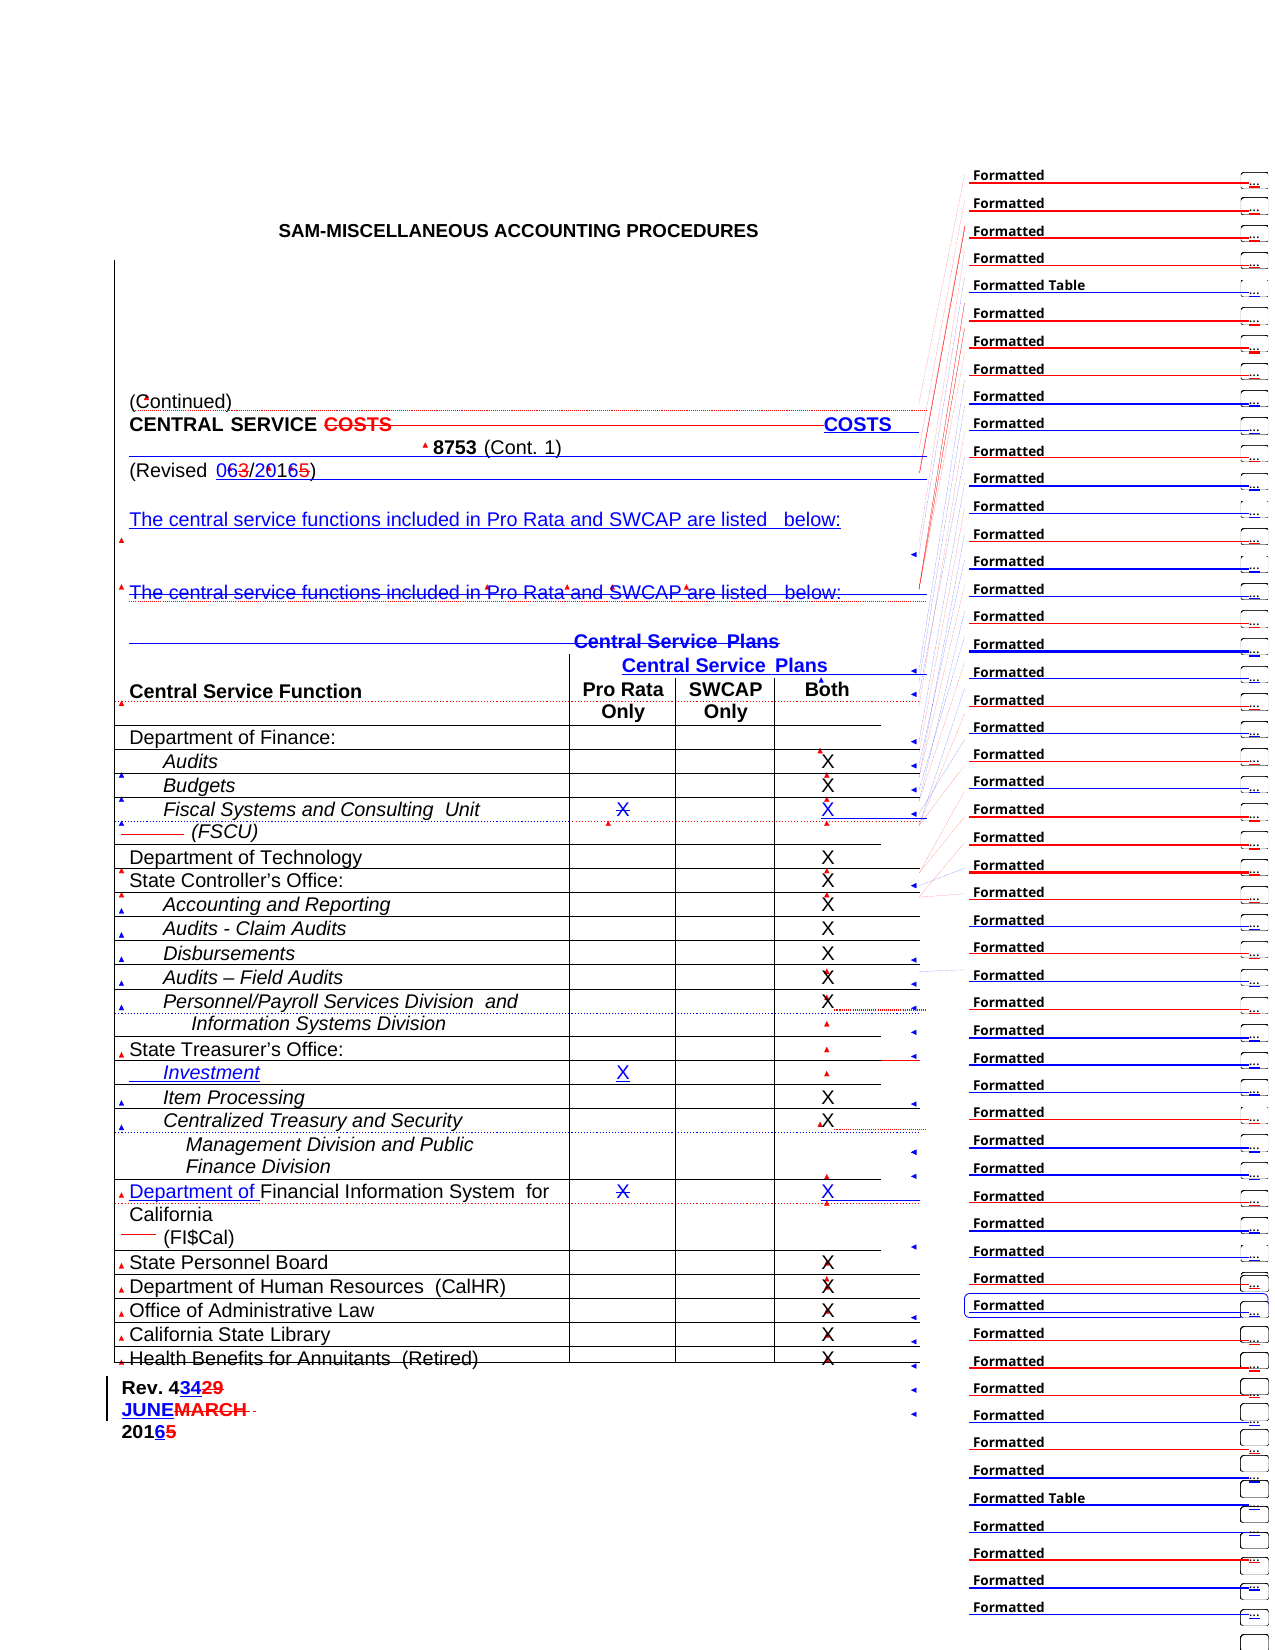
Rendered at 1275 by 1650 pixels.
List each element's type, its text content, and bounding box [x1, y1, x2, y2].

text Formatted ... [969, 1296, 1275, 1319]
text Formatted ... [969, 166, 1275, 189]
text Formatted ... [969, 1269, 1275, 1291]
text Formatted ... [969, 497, 1275, 520]
text Formatted ... [969, 580, 1275, 601]
text Formatted ... [969, 1021, 1275, 1042]
text Formatted ... [969, 194, 1275, 215]
text Formatted ... [969, 1187, 1275, 1208]
text Rev. 43429 [121, 1364, 304, 1398]
text Formatted ... [969, 1049, 1275, 1070]
text Formatted ... [969, 1214, 1275, 1235]
text Formatted ... [969, 1598, 1275, 1621]
picture [1240, 1429, 1269, 1433]
text Formatted ... [969, 304, 1275, 327]
text Formatted ... [969, 966, 1275, 988]
text Formatted ... [969, 222, 1275, 243]
text Formatted ... [969, 828, 1275, 851]
text Formatted ... [969, 1517, 1275, 1538]
text Formatted ... [969, 1324, 1275, 1347]
text Formatted ... [969, 993, 1275, 1016]
text JUNEMARCH 20165 [121, 1399, 304, 1442]
picture [1240, 1592, 1269, 1598]
picture [1240, 1621, 1269, 1626]
text Formatted ... [969, 1461, 1275, 1484]
text Formatted Table ... [969, 276, 1275, 299]
picture [1240, 1456, 1269, 1461]
text Formatted ... [969, 1406, 1275, 1427]
text Formatted ... [969, 663, 1275, 685]
text Formatted ... [969, 1241, 1275, 1263]
text Formatted ... [969, 1159, 1275, 1181]
text Formatted ... [969, 883, 1275, 904]
text Formatted ... [969, 249, 1275, 270]
text Formatted ... [969, 1352, 1275, 1373]
picture [1240, 1565, 1269, 1571]
text Formatted ... [969, 635, 1275, 657]
text Formatted ... [969, 1379, 1275, 1400]
text Formatted ... [969, 938, 1275, 960]
text Formatted ... [969, 772, 1275, 795]
text Formatted ... [969, 718, 1275, 739]
text Formatted ... [969, 1103, 1275, 1126]
text Formatted ... [969, 856, 1275, 877]
text Formatted ... [969, 800, 1275, 823]
text Formatted ... [969, 552, 1275, 573]
text Formatted ... [969, 442, 1275, 464]
text Formatted ... [969, 1433, 1275, 1456]
text Formatted ... [969, 1076, 1275, 1097]
text Formatted Table ... [969, 1489, 1275, 1511]
text Formatted ... [969, 387, 1275, 408]
text Formatted ... [969, 414, 1275, 436]
text Formatted ... [969, 745, 1275, 766]
picture [1240, 1484, 1269, 1489]
text Formatted ... [969, 1571, 1275, 1592]
text Formatted ... [969, 332, 1275, 354]
text Formatted ... [969, 1544, 1275, 1565]
picture [1240, 1511, 1269, 1517]
text Formatted ... [969, 1131, 1275, 1154]
picture [1240, 1538, 1269, 1544]
text Formatted ... [969, 607, 1275, 629]
text Formatted ... [969, 911, 1275, 932]
picture [1240, 1634, 1269, 1650]
text Formatted ... [969, 525, 1275, 546]
text Formatted ... [969, 690, 1275, 712]
text Formatted ... [969, 359, 1275, 381]
text Formatted ... [969, 469, 1275, 492]
